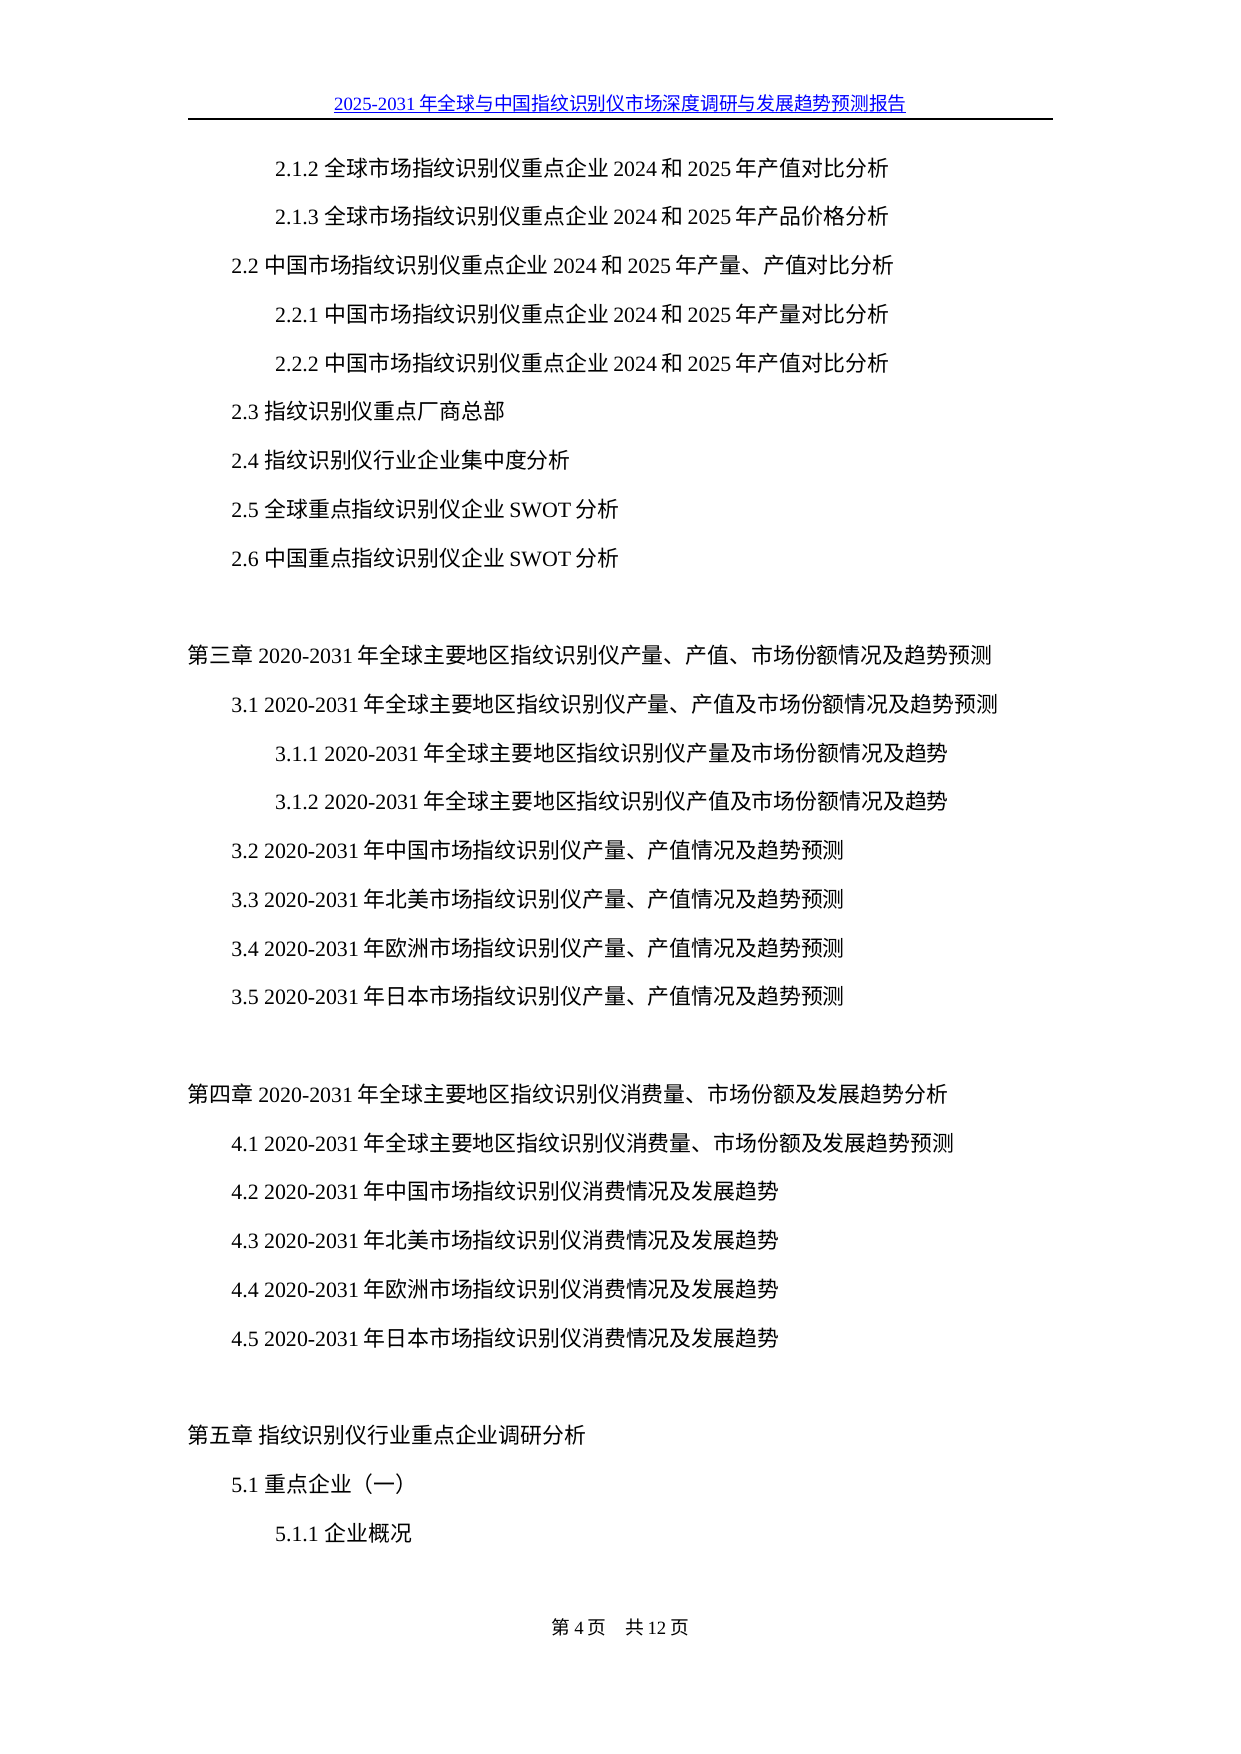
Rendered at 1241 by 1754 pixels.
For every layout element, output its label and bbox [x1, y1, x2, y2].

text [187, 150, 1053, 1548]
